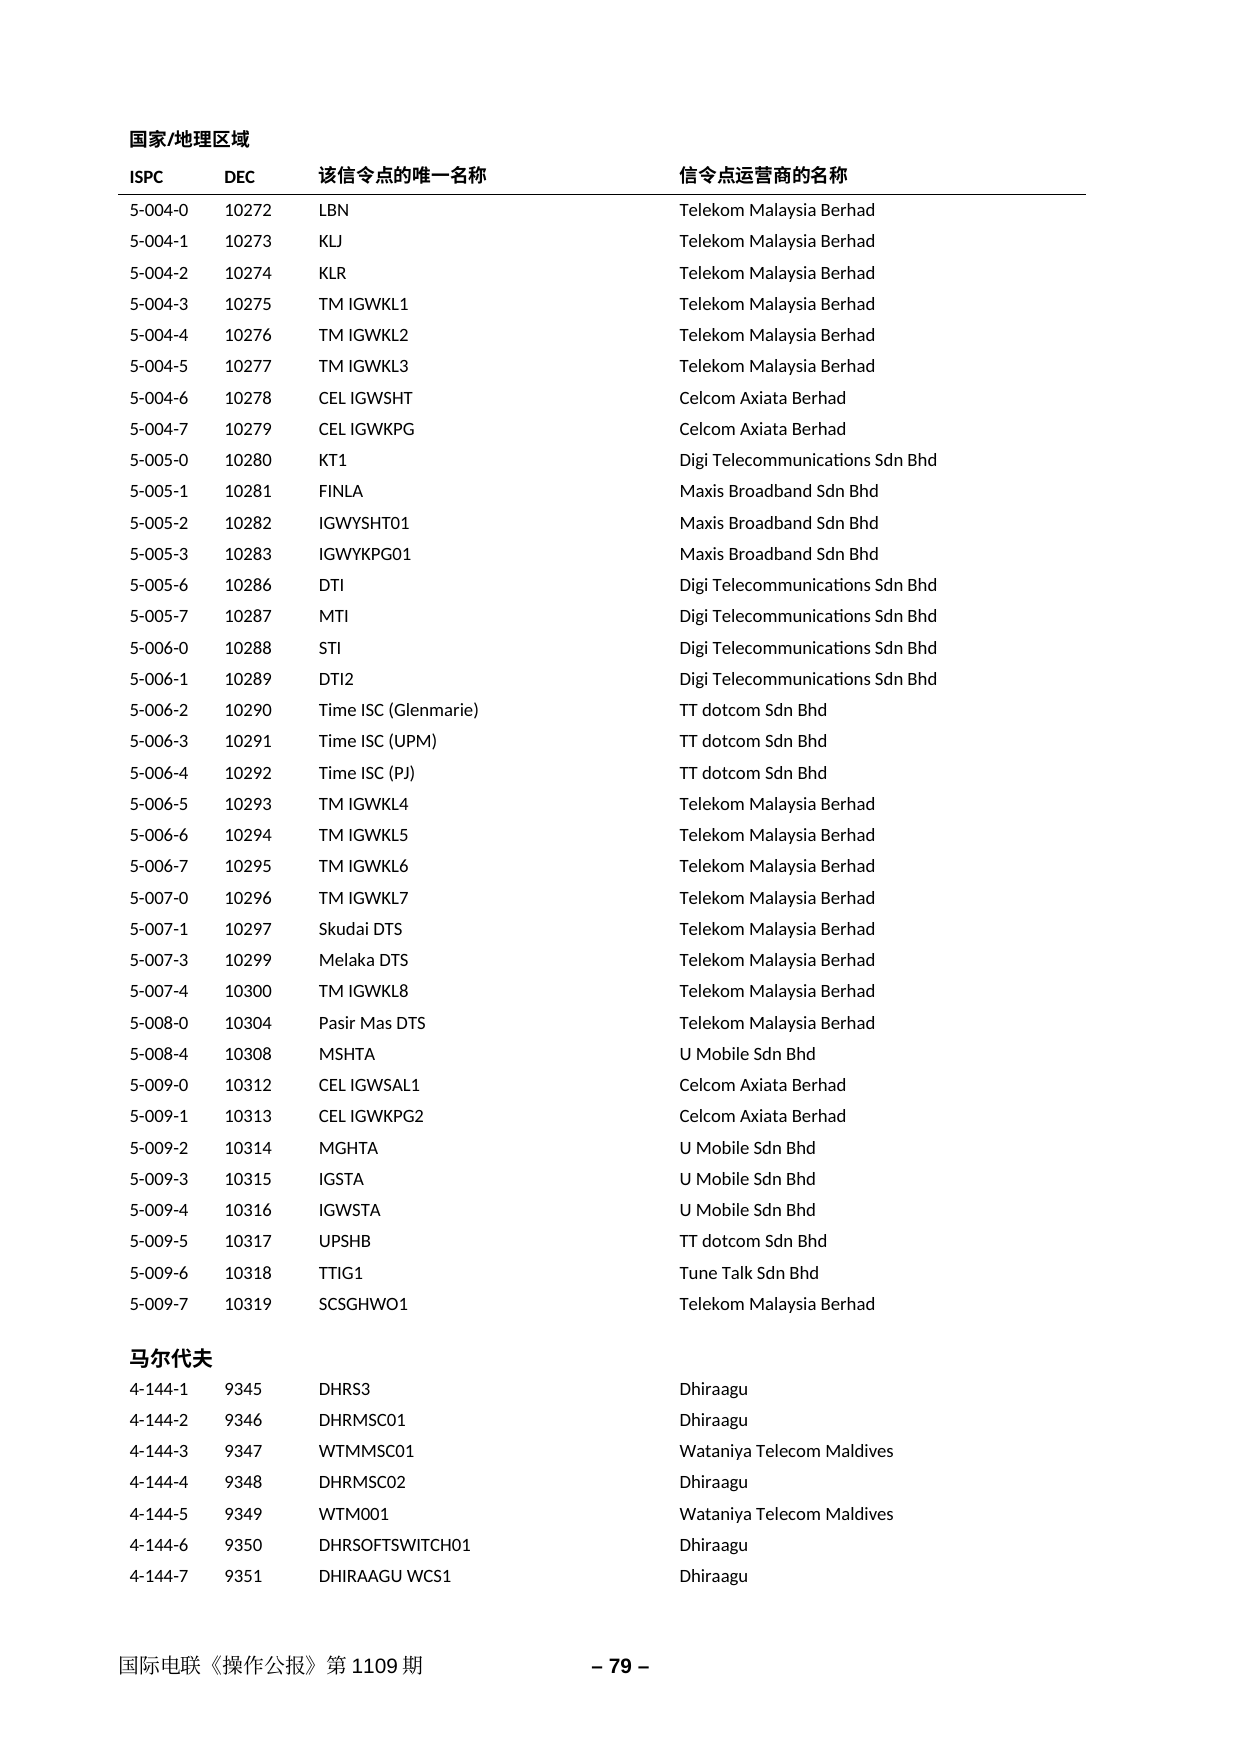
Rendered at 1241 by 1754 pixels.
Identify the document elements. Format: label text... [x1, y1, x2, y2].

table_header 该信令点的唯一名称 [308, 118, 668, 194]
table_cell ISPC [118, 158, 213, 194]
table_cell DEC [213, 158, 307, 194]
table_header 国家/地理区域 [118, 118, 307, 158]
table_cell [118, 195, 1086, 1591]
table_header 信令点运营商的名称 [668, 118, 1086, 194]
